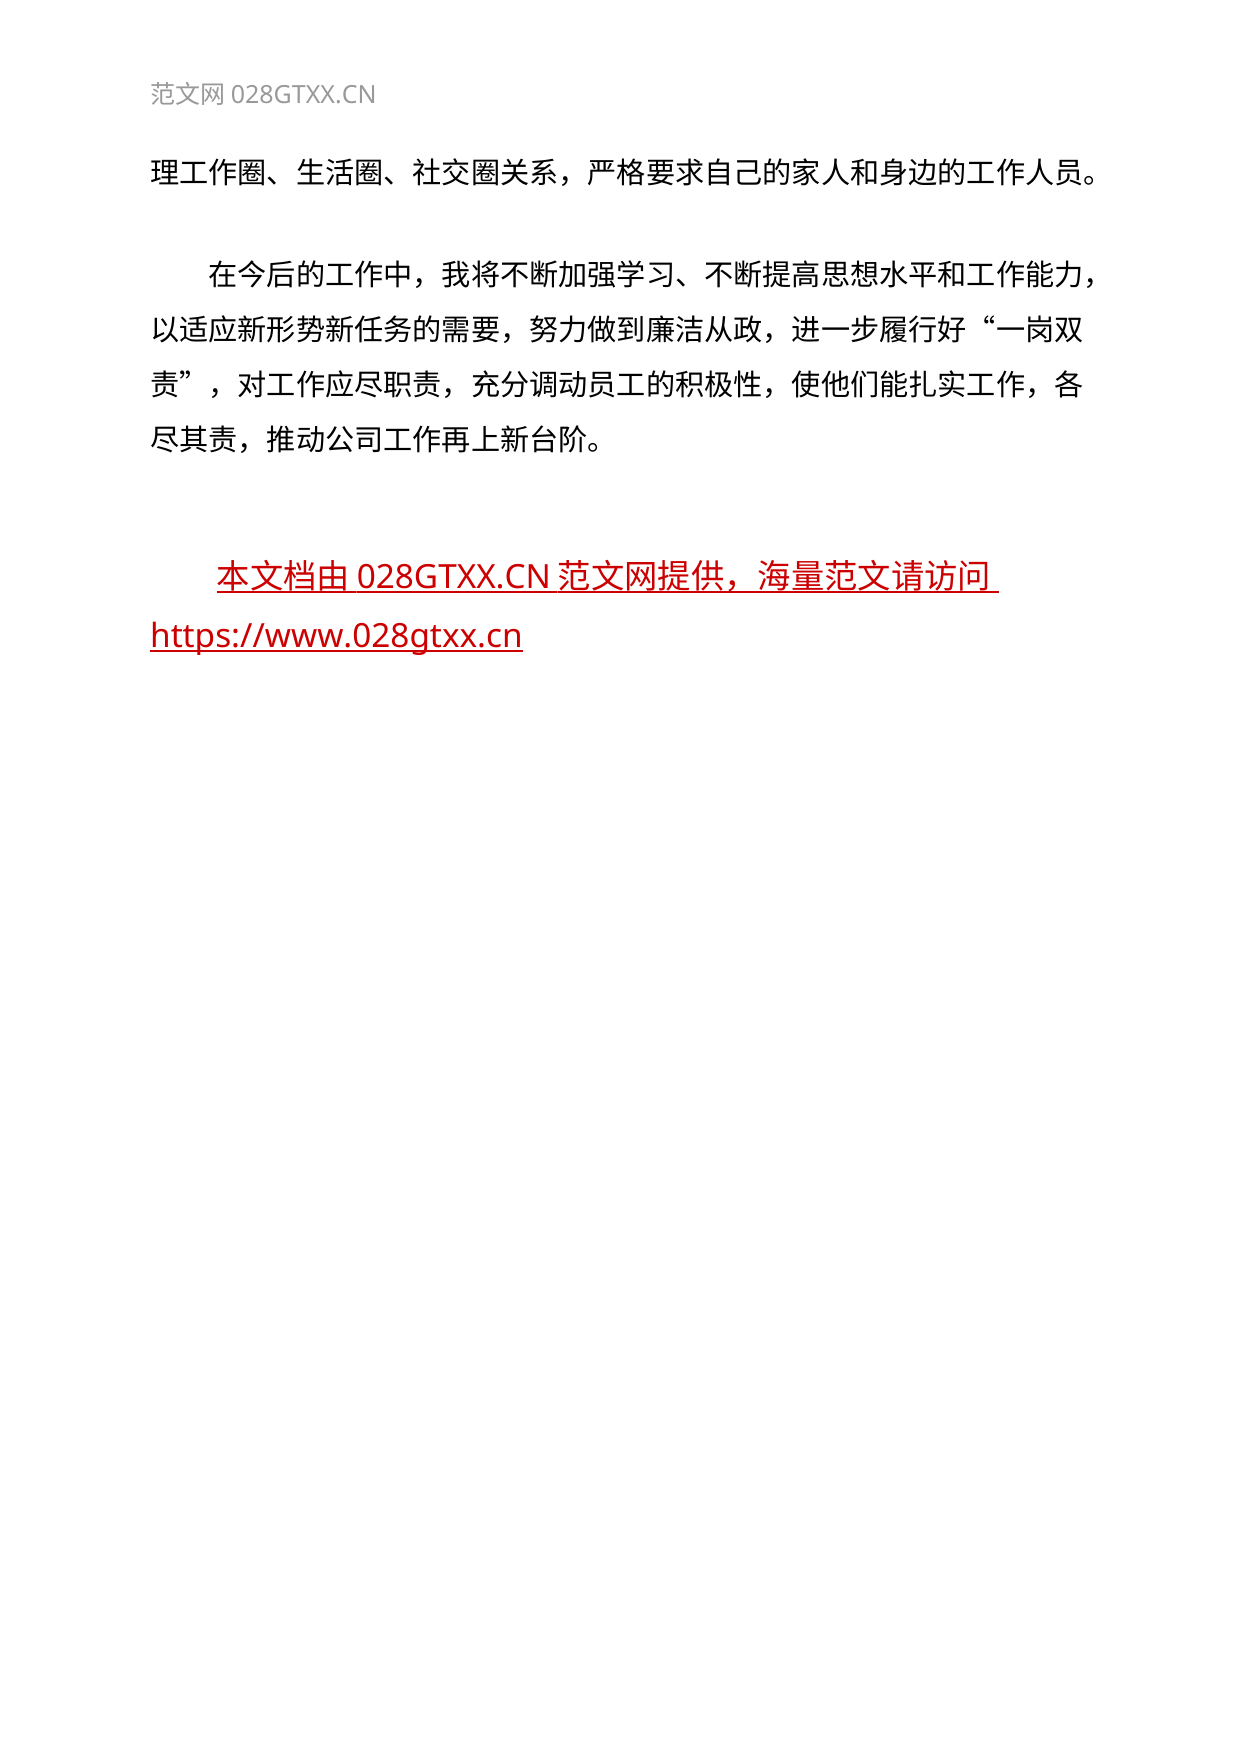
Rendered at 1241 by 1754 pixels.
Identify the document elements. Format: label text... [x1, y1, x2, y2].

text 在今后的工作中，我将不断加强学习、不断提高思想水平和工作能力，以适应新形势新任务的需要，努力做到廉洁从政，进一步履行好“一岗双责”，对工作应尽职责，充分调动员工的积极性，使他们能扎实工作，各尽其责，推动公司工作再上新台阶。 [150, 252, 1090, 459]
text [150, 150, 1090, 192]
text 本文档由028GTXX.CN范文网提供，海量范文请访问 https://www.028gtxx.cn [150, 549, 1090, 657]
